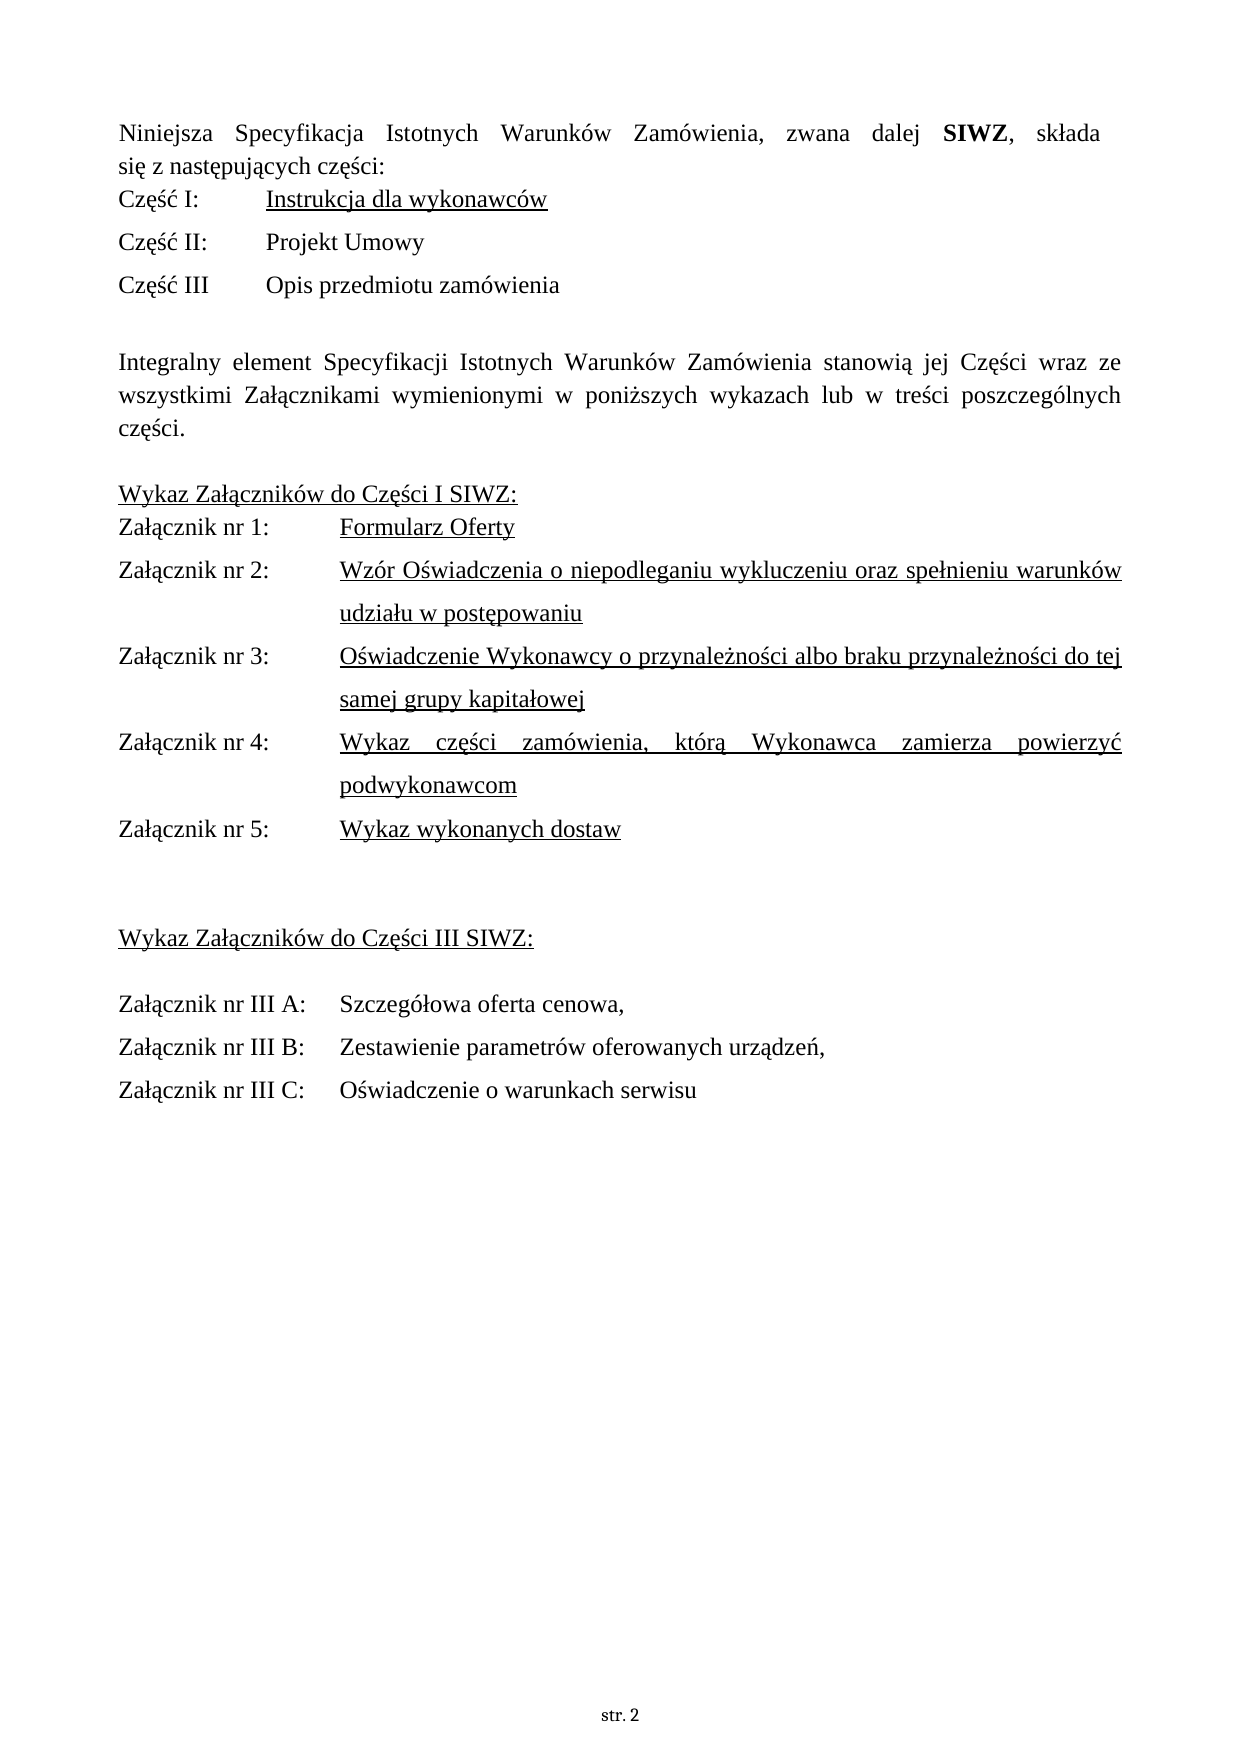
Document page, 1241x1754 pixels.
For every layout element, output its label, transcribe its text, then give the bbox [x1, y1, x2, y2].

text Wykaz Załączników do Części III SIWZ: [118, 923, 1122, 952]
text Wykaz Załączników do Części I SIWZ: [118, 479, 1122, 507]
text Załącznik nr III A: Szczegółowa oferta cenowa, [118, 989, 1122, 1018]
text Załącznik nr 5: Wykaz wykonanych dostaw [118, 814, 1122, 842]
text Załącznik nr 3: Oświadczenie Wykonawcy o przynależności albo braku przynależności do tej samej grupy kapitałowej [118, 641, 1122, 713]
text Załącznik nr 4: Wykaz części zamówienia, którą Wykonawca zamierza powierzyć podwykonawcom [118, 727, 1122, 799]
text Część I: Instrukcja dla wykonawców [118, 184, 1122, 213]
text Część II: Projekt Umowy [118, 227, 1122, 256]
text Integralny element Specyfikacji Istotnych Warunków Zamówienia stanowią jej Części wraz ze wszystkimi Załącznikami wymienionymi w poniższych wykazach lub w treści poszczególnych części. [118, 347, 1122, 441]
text Załącznik nr III B: Zestawienie parametrów oferowanych urządzeń, [118, 1032, 1122, 1061]
text Załącznik nr 2: Wzór Oświadczenia o niepodleganiu wykluczeniu oraz spełnieniu warunków udziału w postępowaniu [118, 555, 1122, 627]
text Część III Opis przedmiotu zamówienia [118, 271, 1122, 299]
text Niniejsza Specyfikacja Istotnych Warunków Zamówienia, zwana dalej SIWZ, składa się z następujących części: [118, 118, 1122, 180]
text Załącznik nr 1: Formularz Oferty [118, 512, 1122, 541]
text Załącznik nr III C: Oświadczenie o warunkach serwisu [118, 1075, 1122, 1104]
